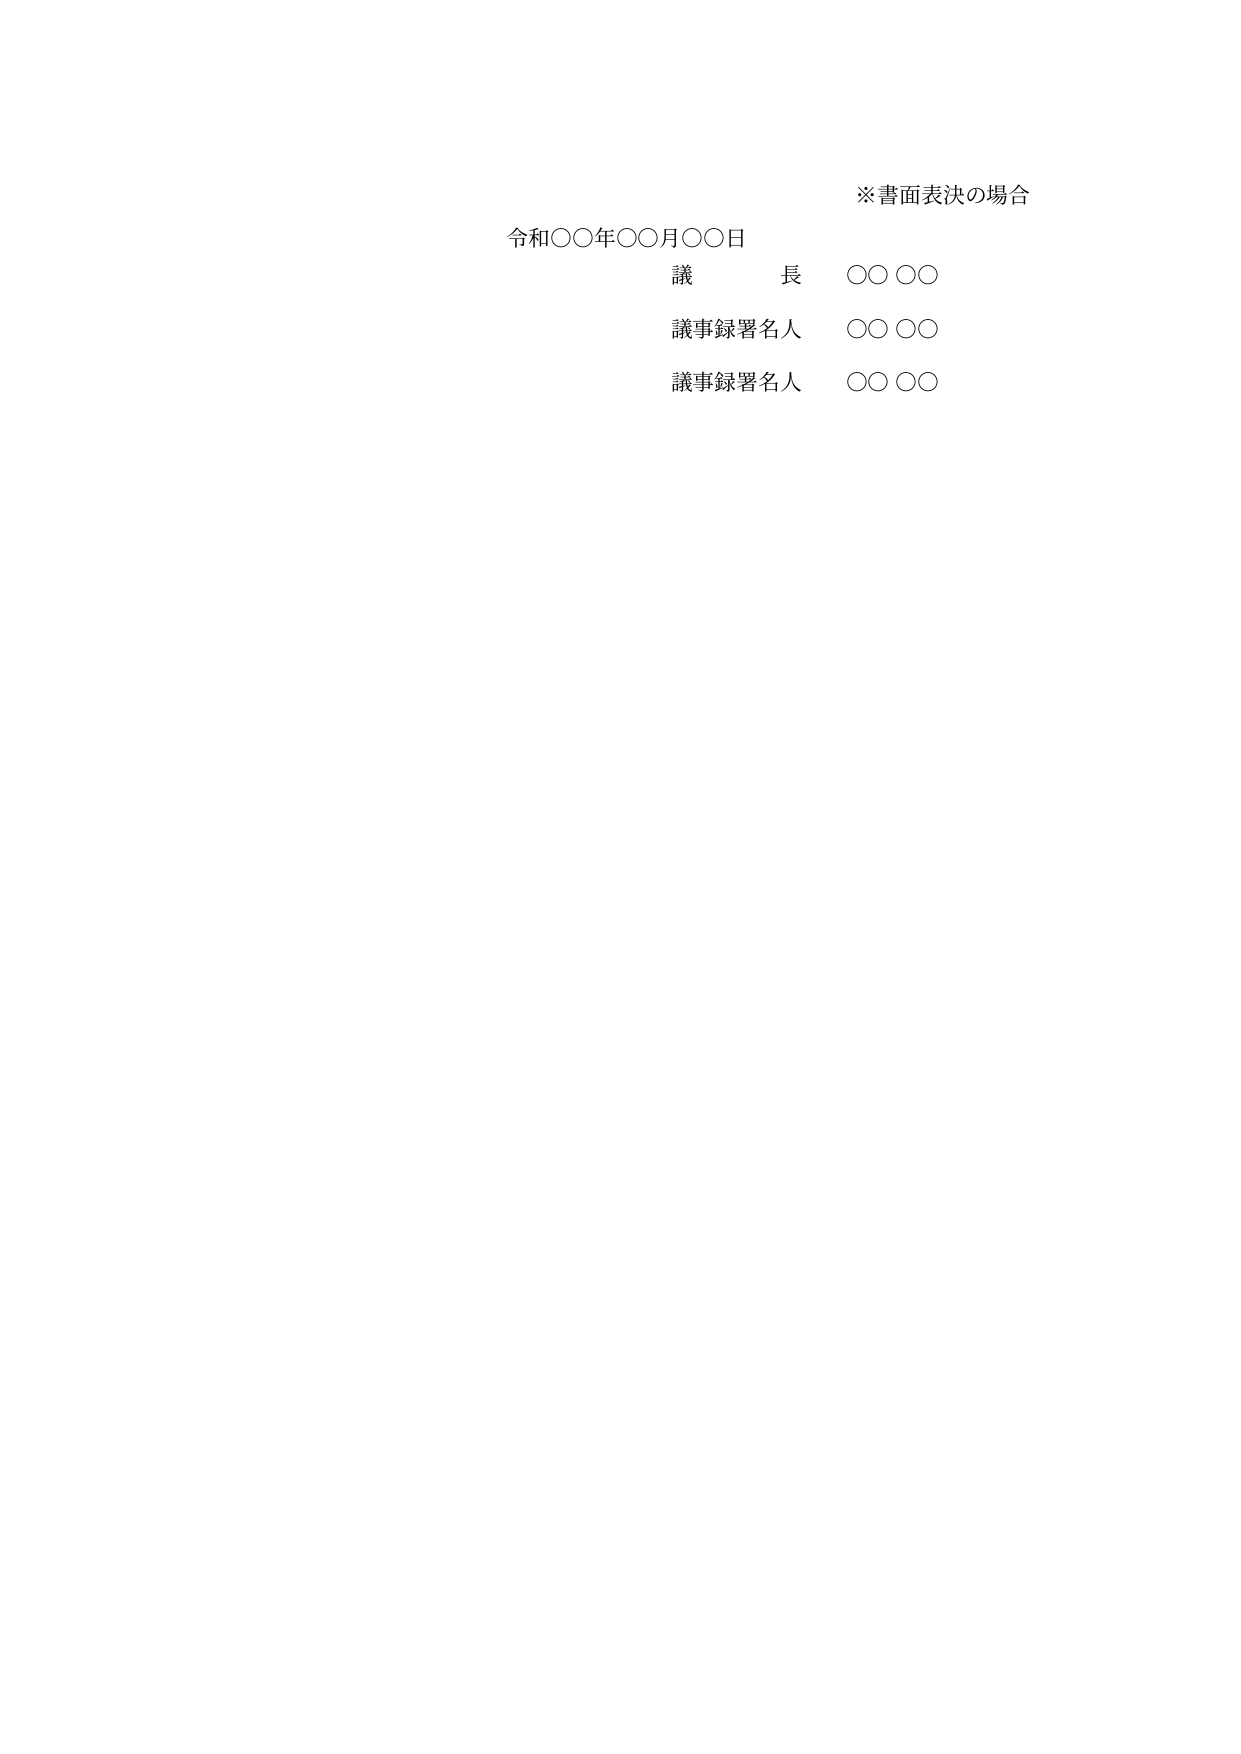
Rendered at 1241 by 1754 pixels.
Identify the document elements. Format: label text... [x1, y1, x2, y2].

text 議事録署名人 ○○ ○○ [671, 309, 1063, 346]
text 議 長 ○○ ○○ [671, 256, 1063, 293]
text 令和○○年○○月○○日 [266, 218, 1063, 256]
text 議事録署名人 ○○ ○○ [671, 362, 1063, 399]
